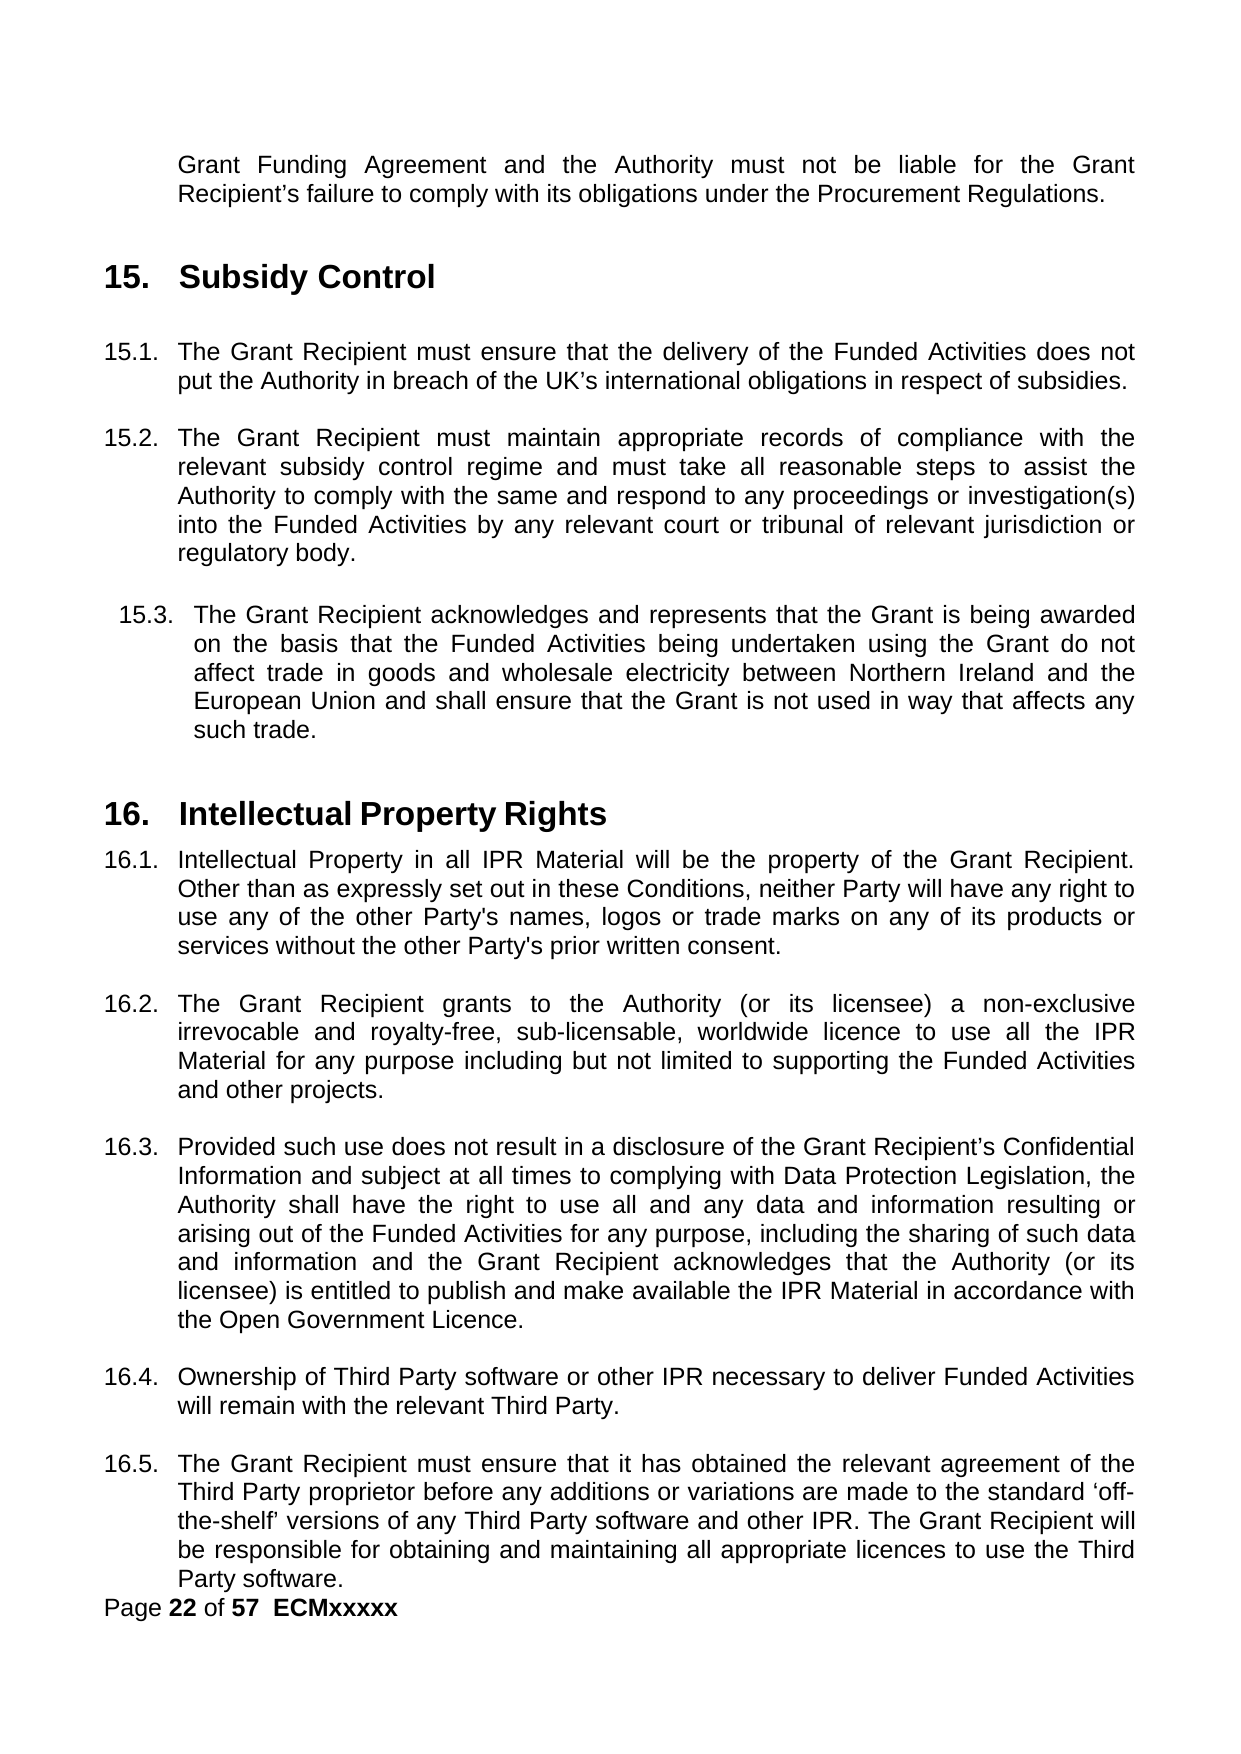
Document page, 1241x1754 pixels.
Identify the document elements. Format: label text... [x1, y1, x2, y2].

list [103, 150, 1137, 207]
list Intellectual Property Rights [103, 794, 1137, 832]
list Provided such use does not result in a disclosure of the Grant Recipient’s Confidential Information and subject at all times to complying with Data Protection Legislation, the Authority shall have the right to use all and any data and information resulting or arising out of the Funded Activities for any purpose, including the sharing of such data and information and the Grant Recipient acknowledges that the Authority (or its licensee) is entitled to publish and make available the IPR Material in accordance with the Open Government Licence. [103, 1132, 1137, 1333]
list The Grant Recipient grants to the Authority (or its licensee) a non-exclusive irrevocable and royalty-free, sub-licensable, worldwide licence to use all the IPR Material for any purpose including but not limited to supporting the Funded Activities and other projects. [103, 988, 1137, 1103]
list The Grant Recipient acknowledges and represents that the Grant is being awarded on the basis that the Funded Activities being undertaken using the Grant do not affect trade in goods and wholesale electricity between Northern Ireland and the European Union and shall ensure that the Grant is not used in way that affects any such trade. [118, 600, 1137, 744]
list Ownership of Third Party software or other IPR necessary to deliver Funded Activities will remain with the relevant Third Party. [103, 1362, 1137, 1420]
list Subsidy Control [103, 257, 1137, 296]
list The Grant Recipient must ensure that the delivery of the Funded Activities does not put the Authority in breach of the UK’s international obligations in respect of subsidies. [103, 337, 1137, 395]
list The Grant Recipient must maintain appropriate records of compliance with the relevant subsidy control regime and must take all reasonable steps to assist the Authority to comply with the same and respond to any proceedings or investigation(s) into the Funded Activities by any relevant court or tribunal of relevant jurisdiction or regulatory body. [103, 423, 1137, 567]
list Intellectual Property in all IPR Material will be the property of the Grant Recipient. Other than as expressly set out in these Conditions, neither Party will have any right to use any of the other Party's names, logos or trade marks on any of its products or services without the other Party's prior written consent. [103, 845, 1137, 960]
list The Grant Recipient must ensure that it has obtained the relevant agreement of the Third Party proprietor before any additions or variations are made to the standard ‘off-the-shelf’ versions of any Third Party software and other IPR. The Grant Recipient will be responsible for obtaining and maintaining all appropriate licences to use the Third Party software. [103, 1448, 1137, 1592]
